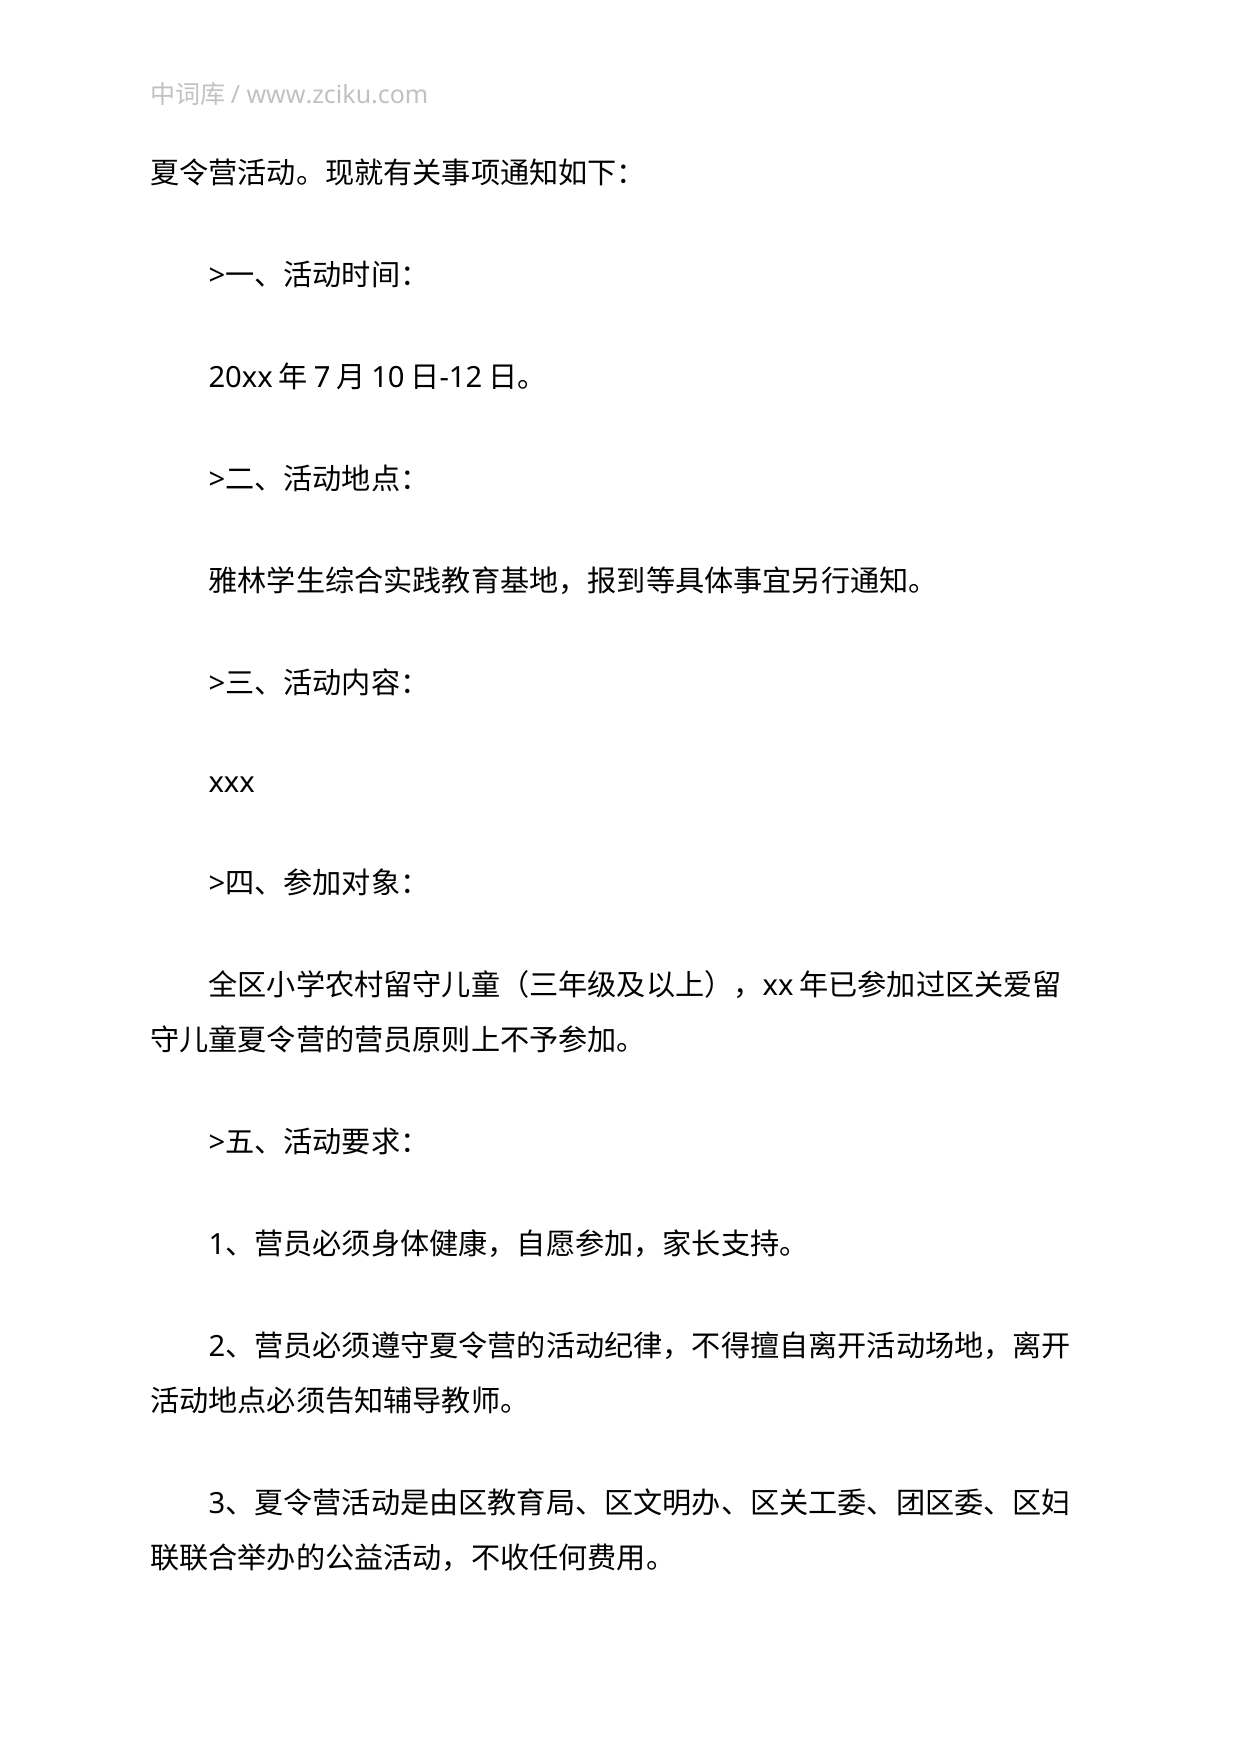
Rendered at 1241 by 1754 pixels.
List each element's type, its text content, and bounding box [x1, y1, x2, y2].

text >三、活动内容： [150, 659, 1090, 702]
text 雅林学生综合实践教育基地，报到等具体事宜另行通知。 [150, 558, 1090, 600]
text >四、参加对象： [150, 860, 1090, 902]
text >一、活动时间： [150, 252, 1090, 294]
text 全区小学农村留守儿童（三年级及以上），xx年已参加过区关爱留守儿童夏令营的营员原则上不予参加。 [150, 962, 1090, 1059]
text xxx [150, 761, 1090, 801]
text 3、夏令营活动是由区教育局、区文明办、区关工委、团区委、区妇联联合举办的公益活动，不收任何费用。 [150, 1479, 1090, 1577]
text >二、活动地点： [150, 456, 1090, 498]
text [150, 150, 1090, 192]
text >五、活动要求： [150, 1119, 1090, 1161]
text 2、营员必须遵守夏令营的活动纪律，不得擅自离开活动场地，离开活动地点必须告知辅导教师。 [150, 1323, 1090, 1420]
text 1、营员必须身体健康，自愿参加，家长支持。 [150, 1221, 1090, 1263]
text 20xx年7月10日-12日。 [150, 354, 1090, 396]
